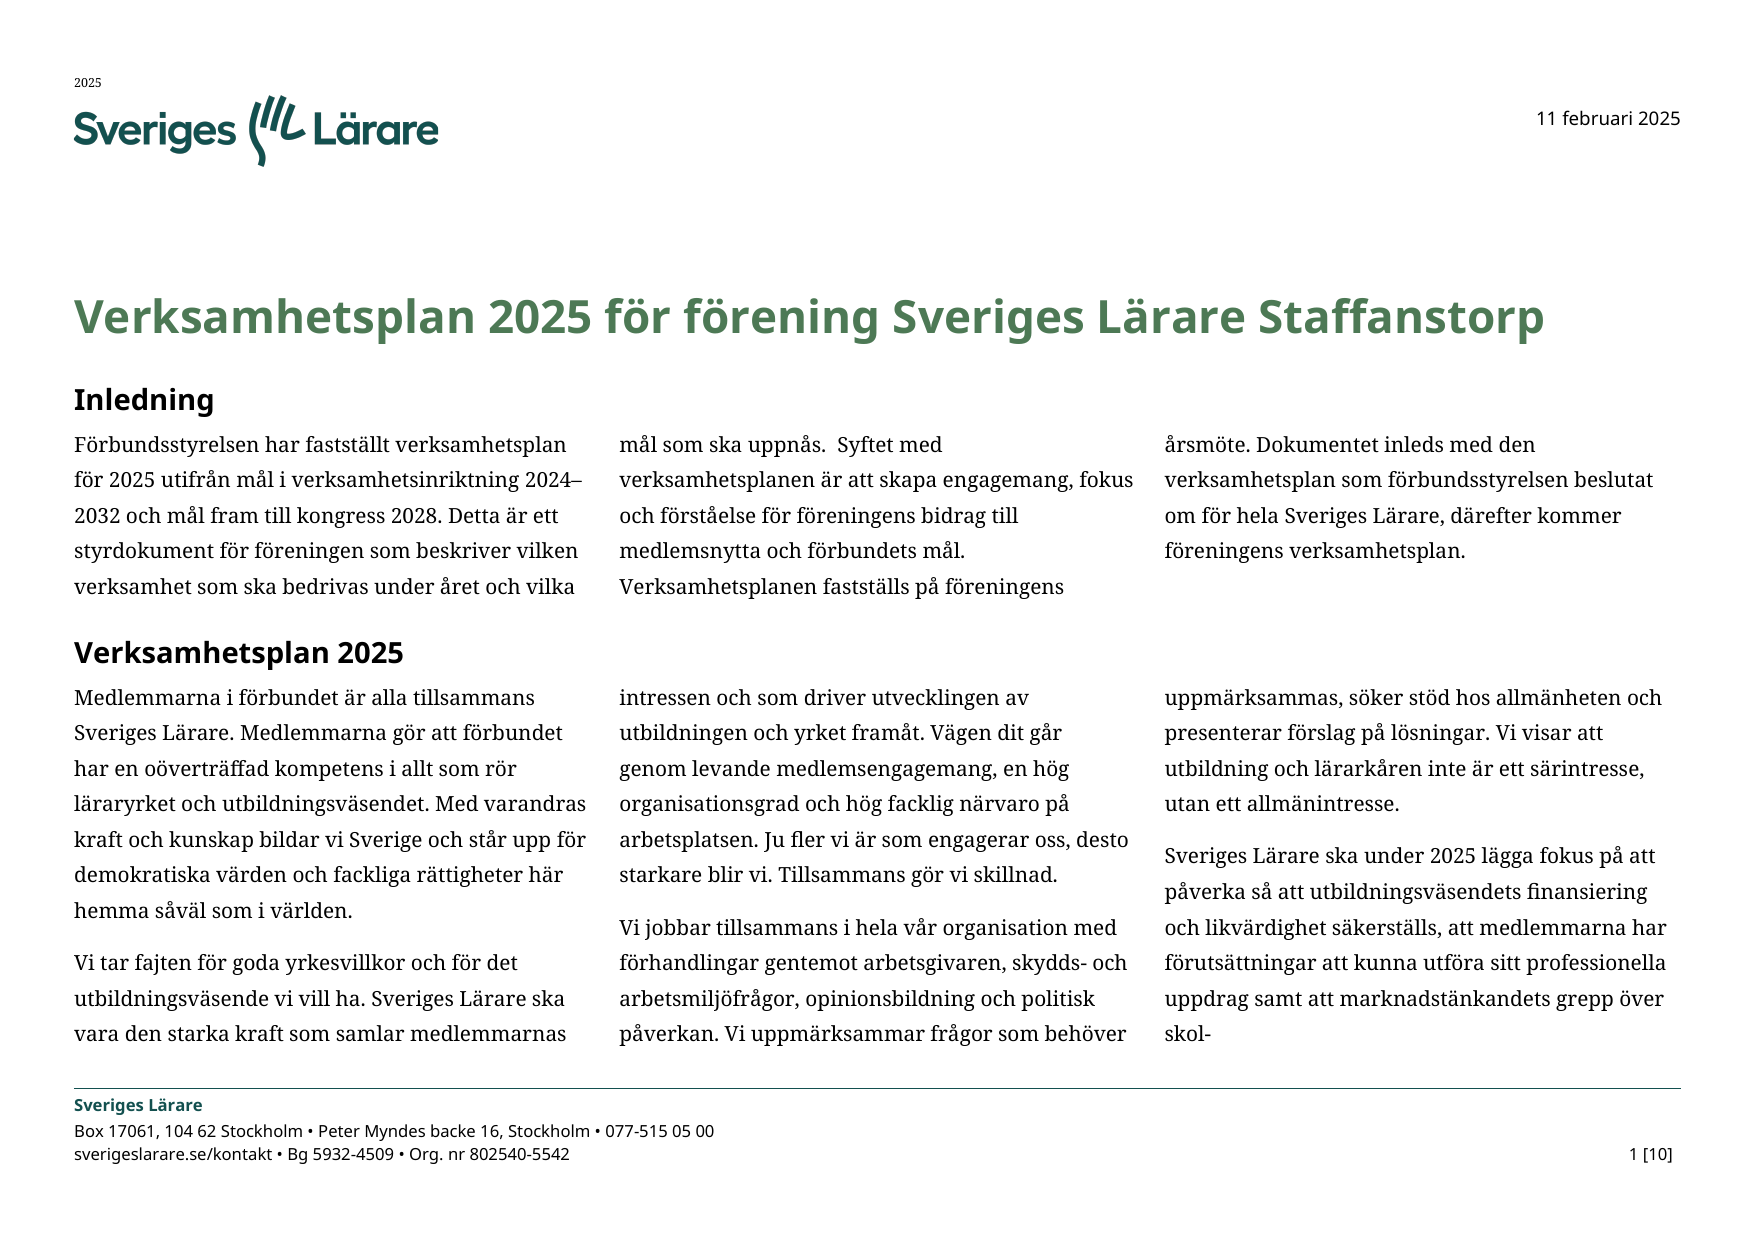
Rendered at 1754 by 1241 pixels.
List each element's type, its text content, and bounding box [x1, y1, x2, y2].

subtitle Verksamhetsplan 2025 för förening [74, 288, 1680, 344]
subtitle Verksamhetsplan 2025 [74, 635, 1680, 670]
text Förbundsstyrelsen har fastställt verksamhetsplan för 2025 utifrån mål i verksamhetsinriktning 2024–2032 och mål fram till kongress 2028. Detta är ett styrdokument för föreningen som beskriver vilken verksamhet som ska bedrivas under året och vilka mål som ska uppnås. Syftet med verksamhetsplanen är att skapa engagemang, fokus och förståelse för föreningens bidrag till medlemsnytta och förbundets mål. Verksamhetsplanen fastställs på föreningens årsmöte. Dokumentet inleds med den verksamhetsplan som förbundsstyrelsen beslutat om för hela Sveriges Lärare, därefter kommer föreningens verksamhetsplan. [1164, 430, 1680, 565]
text Medlemmarna i förbundet är alla tillsammans Sveriges Lärare. Medlemmarna gör att förbundet har en oöverträffad kompetens i allt som rör läraryrket och utbildningsväsendet. Med varandras kraft och kunskap bildar vi Sverige och står upp för demokratiska värden och fackliga rättigheter här hemma såväl som i världen. [74, 683, 589, 924]
text Förbundsstyrelsen har fastställt verksamhetsplan för 2025 utifrån mål i verksamhetsinriktning 2024–2032 och mål fram till kongress 2028. Detta är ett styrdokument för föreningen som beskriver vilken verksamhet som ska bedrivas under året och vilka mål som ska uppnås. Syftet med verksamhetsplanen är att skapa engagemang, fokus och förståelse för föreningens bidrag till medlemsnytta och förbundets mål. Verksamhetsplanen fastställs på föreningens årsmöte. Dokumentet inleds med den verksamhetsplan som förbundsstyrelsen beslutat om för hela Sveriges Lärare, därefter kommer föreningens verksamhetsplan. [619, 430, 1135, 601]
text Förbundsstyrelsen har fastställt verksamhetsplan för 2025 utifrån mål i verksamhetsinriktning 2024–2032 och mål fram till kongress 2028. Detta är ett styrdokument för föreningen som beskriver vilken verksamhet som ska bedrivas under året och vilka mål som ska uppnås. Syftet med verksamhetsplanen är att skapa engagemang, fokus och förståelse för föreningens bidrag till medlemsnytta och förbundets mål. Verksamhetsplanen fastställs på föreningens årsmöte. Dokumentet inleds med den verksamhetsplan som förbundsstyrelsen beslutat om för hela Sveriges Lärare, därefter kommer föreningens verksamhetsplan. [74, 430, 589, 601]
text Vi tar fajten för goda yrkesvillkor och för det utbildningsväsende vi vill ha. Sveriges Lärare ska vara den starka kraft som samlar medlemmarnas intressen och som driver utvecklingen av utbildningen och yrket framåt. Vägen dit går genom levande medlemsengagemang, en hög organisationsgrad och hög facklig närvaro på arbetsplatsen. Ju fler vi är som engagerar oss, desto starkare blir vi. Tillsammans gör vi skillnad. [619, 683, 1135, 889]
picture [73, 95, 439, 167]
subtitle Inledning [74, 382, 1680, 417]
text Vi jobbar tillsammans i hela vår organisation med förhandlingar gentemot arbetsgivaren, skydds- och arbetsmiljöfrågor, opinionsbildning och politisk påverkan. Vi uppmärksammar frågor som behöver uppmärksammas, söker stöd hos allmänheten och presenterar förslag på lösningar. Vi visar att utbildning och lärarkåren inte är ett särintresse, utan ett allmänintresse. [619, 913, 1135, 1048]
text Vi jobbar tillsammans i hela vår organisation med förhandlingar gentemot arbetsgivaren, skydds- och arbetsmiljöfrågor, opinionsbildning och politisk påverkan. Vi uppmärksammar frågor som behöver uppmärksammas, söker stöd hos allmänheten och presenterar förslag på lösningar. Vi visar att utbildning och lärarkåren inte är ett särintresse, utan ett allmänintresse. [1164, 683, 1680, 818]
text Vi tar fajten för goda yrkesvillkor och för det utbildningsväsende vi vill ha. Sveriges Lärare ska vara den starka kraft som samlar medlemmarnas intressen och som driver utvecklingen av utbildningen och yrket framåt. Vägen dit går genom levande medlemsengagemang, en hög organisationsgrad och hög facklig närvaro på arbetsplatsen. Ju fler vi är som engagerar oss, desto starkare blir vi. Tillsammans gör vi skillnad. [74, 948, 589, 1048]
